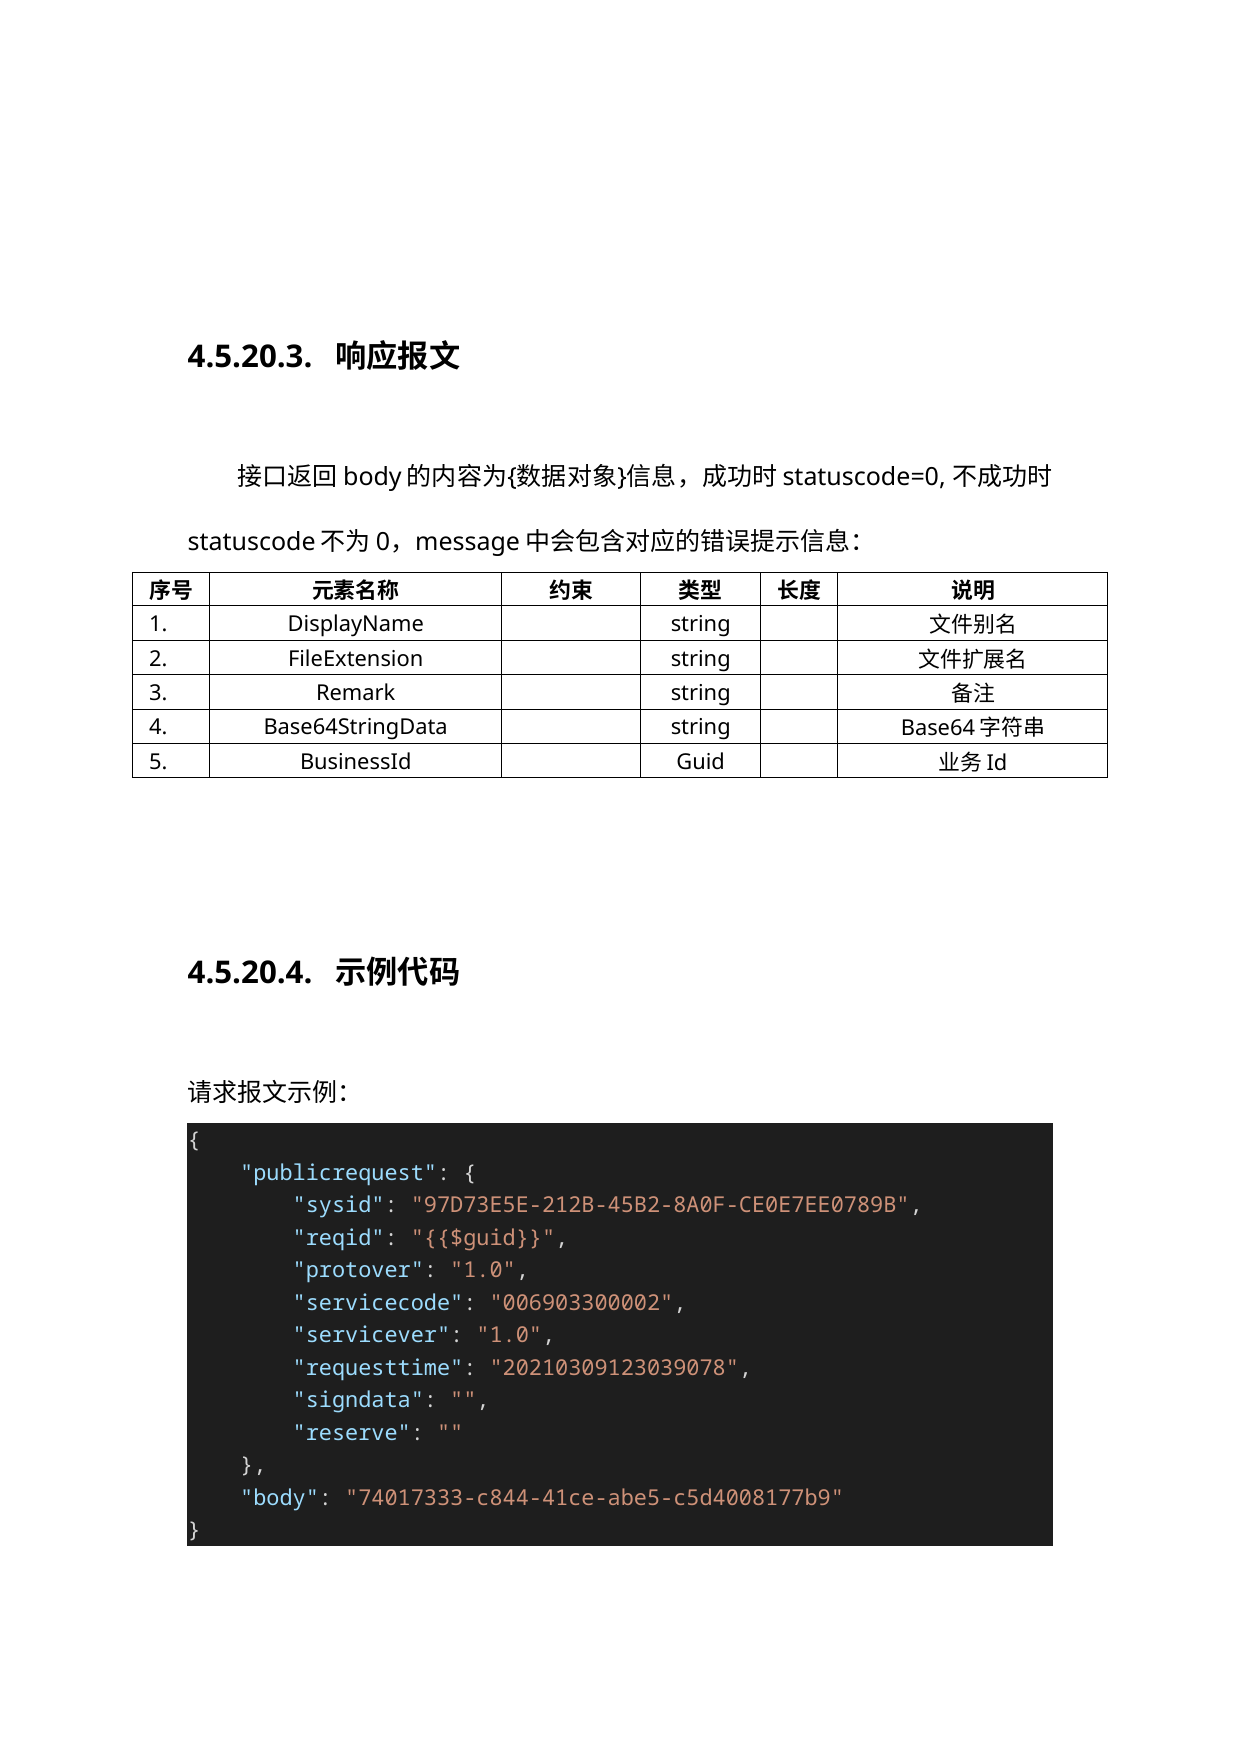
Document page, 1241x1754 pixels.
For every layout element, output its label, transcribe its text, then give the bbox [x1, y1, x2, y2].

text "sysid": "97D73E5E-212B-45B2-8A0F-CE0E7EE0789B", [187, 1188, 1053, 1221]
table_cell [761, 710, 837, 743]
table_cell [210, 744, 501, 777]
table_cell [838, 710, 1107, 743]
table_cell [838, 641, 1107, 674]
text 请求报文示例： [187, 1058, 1053, 1123]
text { [187, 1123, 1053, 1156]
text "body": "74017333-c844-41ce-abe5-c5d4008177b9" [187, 1481, 1053, 1513]
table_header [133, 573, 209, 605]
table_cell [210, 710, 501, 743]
text "publicrequest": { [187, 1156, 1053, 1188]
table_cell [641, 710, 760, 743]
subtitle 示例代码 [187, 937, 1053, 1002]
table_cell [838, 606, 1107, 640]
text } [187, 1513, 1053, 1546]
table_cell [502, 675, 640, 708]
text "signdata": "", [187, 1383, 1053, 1416]
text "protover": "1.0", [187, 1253, 1053, 1286]
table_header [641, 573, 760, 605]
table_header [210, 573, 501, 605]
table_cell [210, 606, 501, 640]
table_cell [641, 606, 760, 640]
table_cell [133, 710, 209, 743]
text "servicever": "1.0", [187, 1318, 1053, 1351]
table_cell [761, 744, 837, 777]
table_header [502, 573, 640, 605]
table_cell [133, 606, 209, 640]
text 接口返回body的内容为{数据对象}信息，成功时statuscode=0, 不成功时，statuscode不为0，message中会包含对应的错误提示信息： [187, 442, 1053, 572]
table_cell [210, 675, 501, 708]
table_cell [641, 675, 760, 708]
text }, [187, 1448, 1053, 1481]
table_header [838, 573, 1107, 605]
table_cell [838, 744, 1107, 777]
text "reserve": "" [187, 1416, 1053, 1448]
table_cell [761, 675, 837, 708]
text "reqid": "{{$guid}}", [187, 1221, 1053, 1253]
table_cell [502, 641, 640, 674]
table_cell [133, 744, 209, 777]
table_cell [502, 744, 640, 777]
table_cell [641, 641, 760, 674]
text "requesttime": "20210309123039078", [187, 1351, 1053, 1383]
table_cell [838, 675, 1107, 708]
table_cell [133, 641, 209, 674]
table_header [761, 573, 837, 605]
text "servicecode": "006903300002", [187, 1286, 1053, 1318]
subtitle 响应报文 [187, 321, 1053, 386]
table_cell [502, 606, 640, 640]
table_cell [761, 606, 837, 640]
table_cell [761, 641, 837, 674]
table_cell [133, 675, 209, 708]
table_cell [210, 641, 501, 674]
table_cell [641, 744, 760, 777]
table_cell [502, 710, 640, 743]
